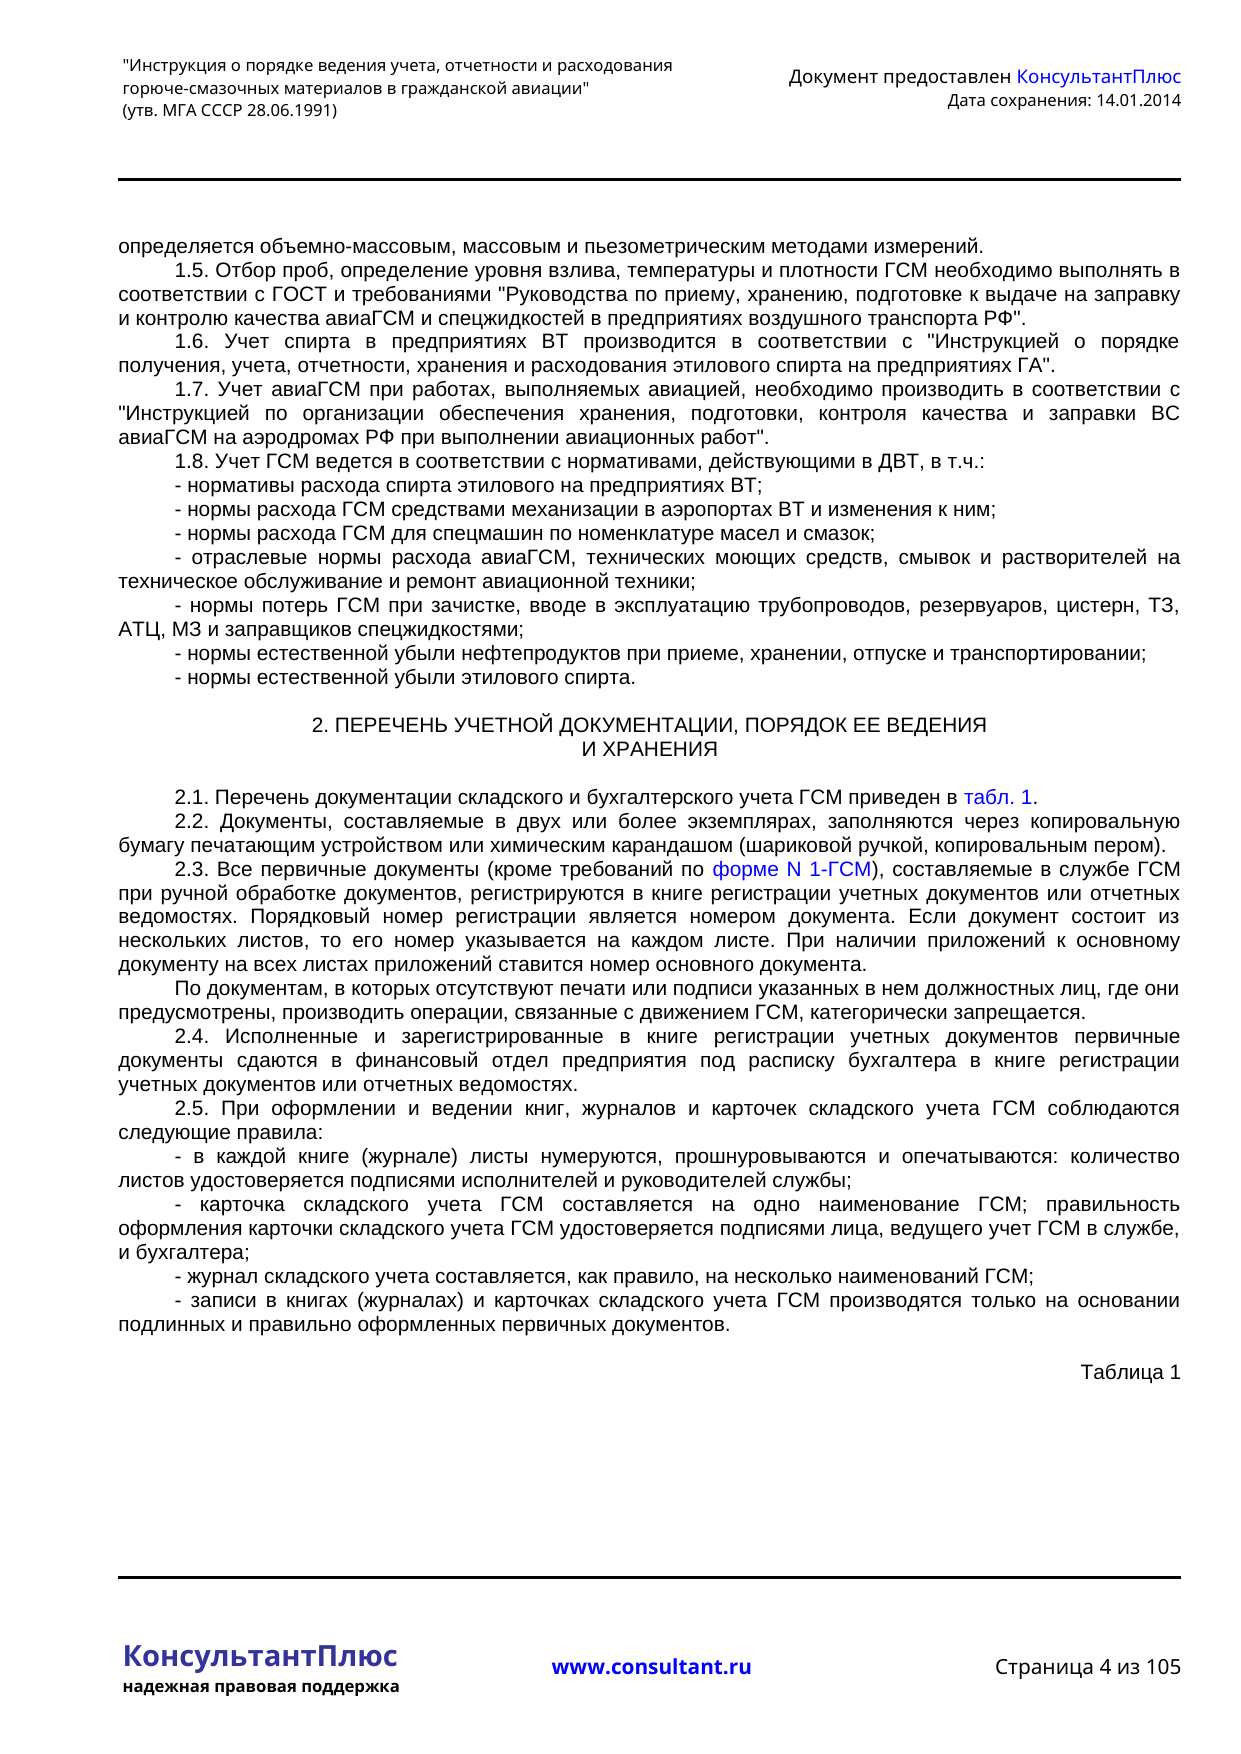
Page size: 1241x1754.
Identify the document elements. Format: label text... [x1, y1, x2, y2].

text - записи в книгах (журналах) и карточках складского учета ГСМ производятся только на основании подлинных и правильно оформленных первичных документов. [118, 1288, 1181, 1336]
text 1.6. Учет спирта в предприятиях ВТ производится в соответствии с "Инструкцией о порядке получения, учета, отчетности, хранения и расходования этилового спирта на предприятиях ГА". [118, 329, 1181, 377]
text 2.5. При оформлении и ведении книг, журналов и карточек складского учета ГСМ соблюдаются следующие правила: [118, 1096, 1181, 1144]
text - отраслевые нормы расхода авиаГСМ, технических моющих средств, смывок и растворителей на техническое обслуживание и ремонт авиационной техники; [118, 545, 1181, 593]
text - нормы расхода ГСМ для спецмашин по номенклатуре масел и смазок; [118, 521, 1181, 545]
text - журнал складского учета составляется, как правило, на несколько наименований ГСМ; [118, 1264, 1181, 1288]
text 2.3. Все первичные документы (кроме требований по форме N 1-ГСМ), составляемые в службе ГСМ при ручной обработке документов, регистрируются в книге регистрации учетных документов или отчетных ведомостях. Порядковый номер регистрации является номером документа. Если документ состоит из нескольких листов, то его номер указывается на каждом листе. При наличии приложений к основному документу на всех листах приложений ставится номер основного документа. [118, 856, 1181, 976]
text - в каждой книге (журнале) листы нумеруются, прошнуровываются и опечатываются: количество листов удостоверяется подписями исполнителей и руководителей службы; [118, 1144, 1181, 1192]
text 2.1. Перечень документации складского и бухгалтерского учета ГСМ приведен в табл. 1. [118, 784, 1181, 808]
text - нормы естественной убыли этилового спирта. [118, 665, 1181, 689]
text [118, 233, 1181, 257]
text - нормативы расхода спирта этилового на предприятиях ВТ; [118, 473, 1181, 497]
text - нормы расхода ГСМ средствами механизации в аэропортах ВТ и изменения к ним; [118, 497, 1181, 521]
text - нормы потерь ГСМ при зачистке, вводе в эксплуатацию трубопроводов, резервуаров, цистерн, ТЗ, АТЦ, МЗ и заправщиков спецжидкостями; [118, 593, 1181, 641]
text 1.7. Учет авиаГСМ при работах, выполняемых авиацией, необходимо производить в соответствии с "Инструкцией по организации обеспечения хранения, подготовки, контроля качества и заправки ВС авиаГСМ на аэродромах РФ при выполнении авиационных работ". [118, 377, 1181, 449]
text 1.5. Отбор проб, определение уровня взлива, температуры и плотности ГСМ необходимо выполнять в соответствии с ГОСТ и требованиями "Руководства по приему, хранению, подготовке к выдаче на заправку и контролю качества авиаГСМ и спецжидкостей в предприятиях воздушного транспорта РФ". [118, 257, 1181, 329]
text 1.8. Учет ГСМ ведется в соответствии с нормативами, действующими в ДВТ, в т.ч.: [118, 449, 1181, 473]
text И ХРАНЕНИЯ [118, 737, 1181, 761]
text 2.4. Исполненные и зарегистрированные в книге регистрации учетных документов первичные документы сдаются в финансовый отдел предприятия под расписку бухгалтера в книге регистрации учетных документов или отчетных ведомостях. [118, 1024, 1181, 1096]
text 2.2. Документы, составляемые в двух или более экземплярах, заполняются через копировальную бумагу печатающим устройством или химическим карандашом (шариковой ручкой, копировальным пером). [118, 808, 1181, 856]
text По документам, в которых отсутствуют печати или подписи указанных в нем должностных лиц, где они предусмотрены, производить операции, связанные с движением ГСМ, категорически запрещается. [118, 976, 1181, 1024]
text 2. ПЕРЕЧЕНЬ УЧЕТНОЙ ДОКУМЕНТАЦИИ, ПОРЯДОК ЕЕ ВЕДЕНИЯ [118, 713, 1181, 737]
text - нормы естественной убыли нефтепродуктов при приеме, хранении, отпуске и транспортировании; [118, 641, 1181, 665]
text - карточка складского учета ГСМ составляется на одно наименование ГСМ; правильность оформления карточки складского учета ГСМ удостоверяется подписями лица, ведущего учет ГСМ в службе, и бухгалтера; [118, 1192, 1181, 1264]
text Таблица 1 [118, 1359, 1181, 1383]
